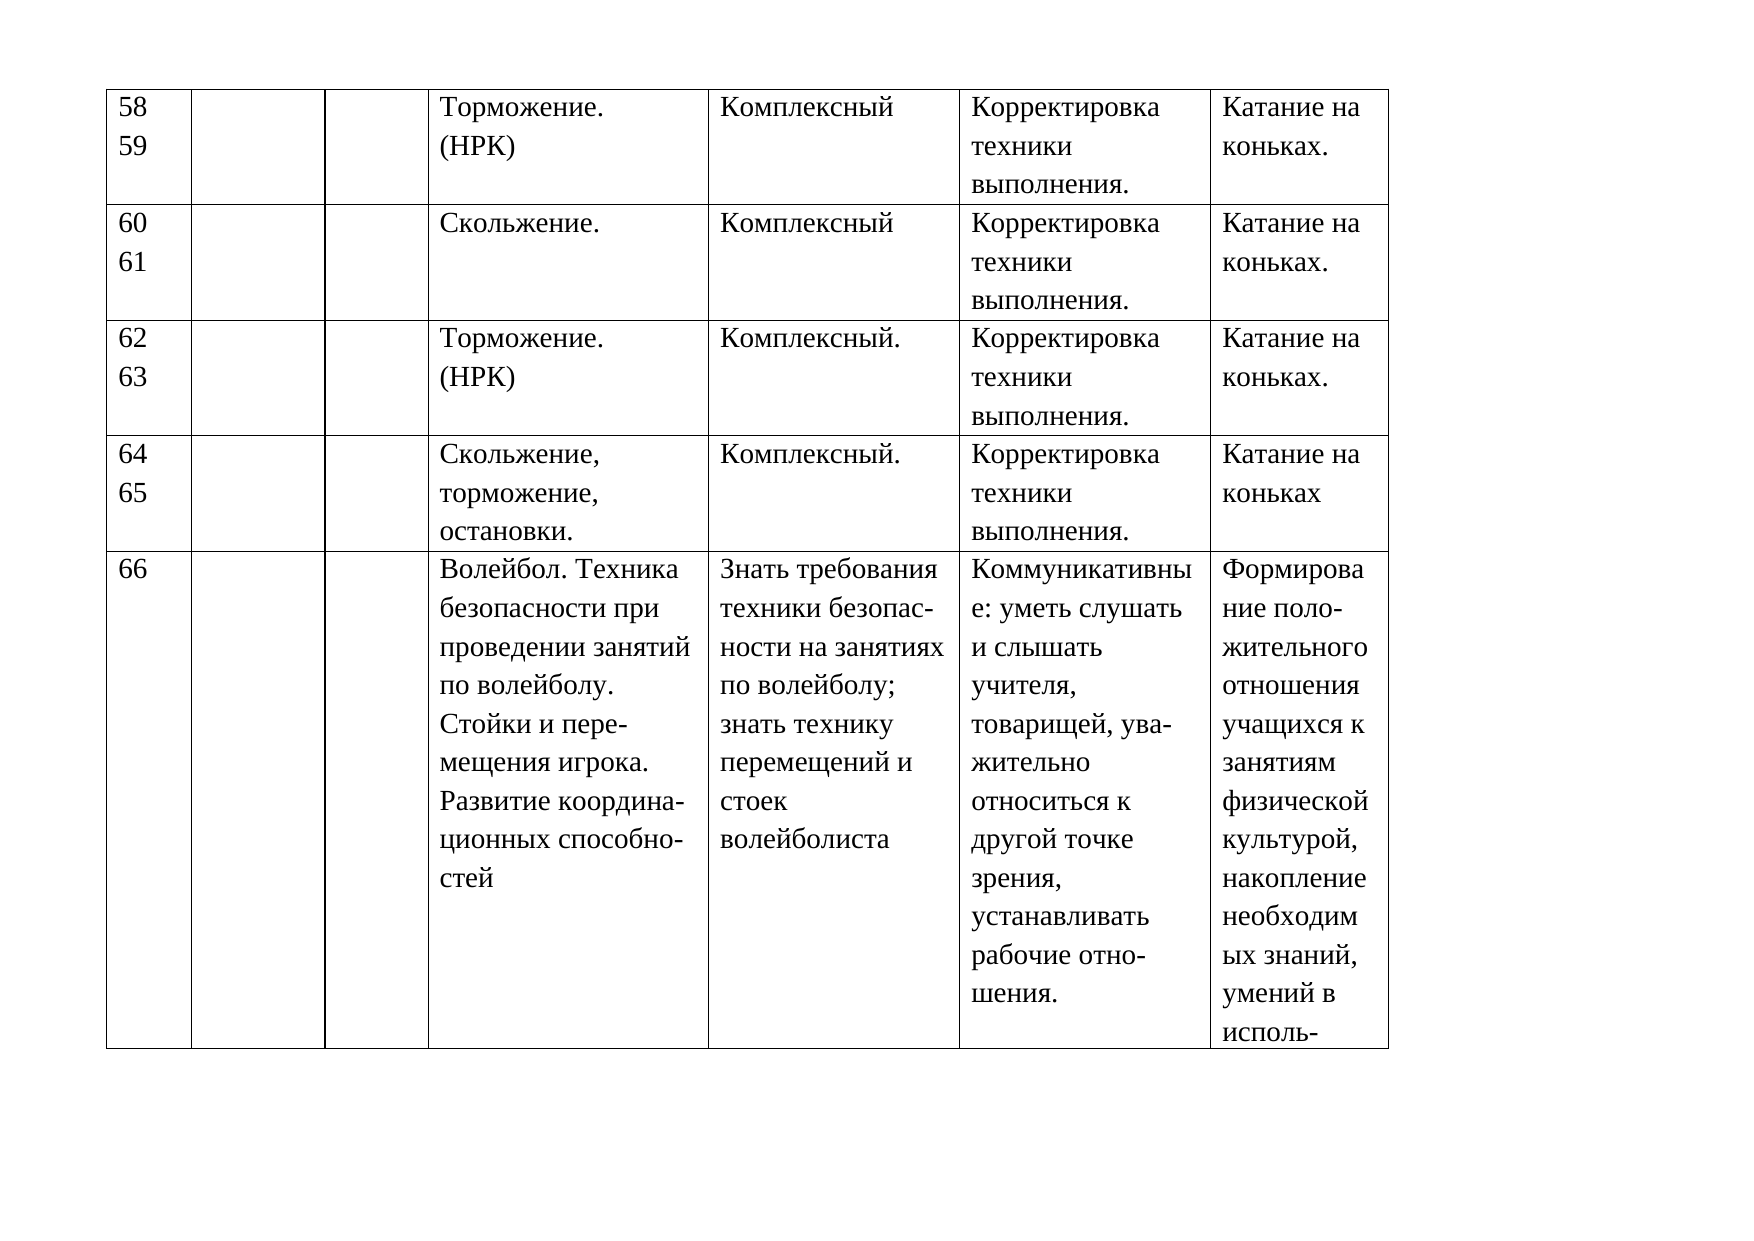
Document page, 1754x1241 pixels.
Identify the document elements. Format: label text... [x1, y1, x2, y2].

table_cell 58 59 [107, 90, 191, 204]
table_cell [192, 436, 324, 551]
table_cell Катание на коньках. [1211, 321, 1388, 435]
table_cell Торможение. (НРК) [429, 90, 708, 204]
table_cell Комплексный [709, 90, 959, 204]
table_cell Катание на коньках. [1211, 90, 1388, 204]
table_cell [960, 552, 1210, 1048]
table_cell Катание на коньках [1211, 436, 1388, 551]
table_cell [326, 90, 428, 204]
table_cell 66 [107, 552, 191, 1048]
table_cell [192, 205, 324, 319]
table_cell [326, 205, 428, 319]
table_cell 60 61 [107, 205, 191, 319]
table_cell Скольжение. [429, 205, 708, 319]
table_cell [326, 436, 428, 551]
table_cell Корректировка техники выполнения. [960, 436, 1210, 551]
table_cell Торможение. (НРК) [429, 321, 708, 435]
table_cell Комплексный. [709, 436, 959, 551]
table_cell 62 63 [107, 321, 191, 435]
table_cell [192, 321, 324, 435]
table_cell Комплексный. [709, 321, 959, 435]
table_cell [1211, 552, 1388, 1048]
table_cell [326, 552, 428, 1048]
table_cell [960, 90, 1210, 204]
table_cell Катание на коньках. [1211, 205, 1388, 319]
table_cell [326, 321, 428, 435]
table_cell Комплексный [709, 205, 959, 319]
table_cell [709, 552, 959, 1048]
table_cell [192, 552, 324, 1048]
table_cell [429, 552, 708, 1048]
table_cell Корректировка техники выполнения. [960, 321, 1210, 435]
table_cell 64 65 [107, 436, 191, 551]
table_cell Корректировка техники выполнения. [960, 205, 1210, 319]
table_cell [192, 90, 324, 204]
table_cell Скольжение, торможение, остановки. [429, 436, 708, 551]
